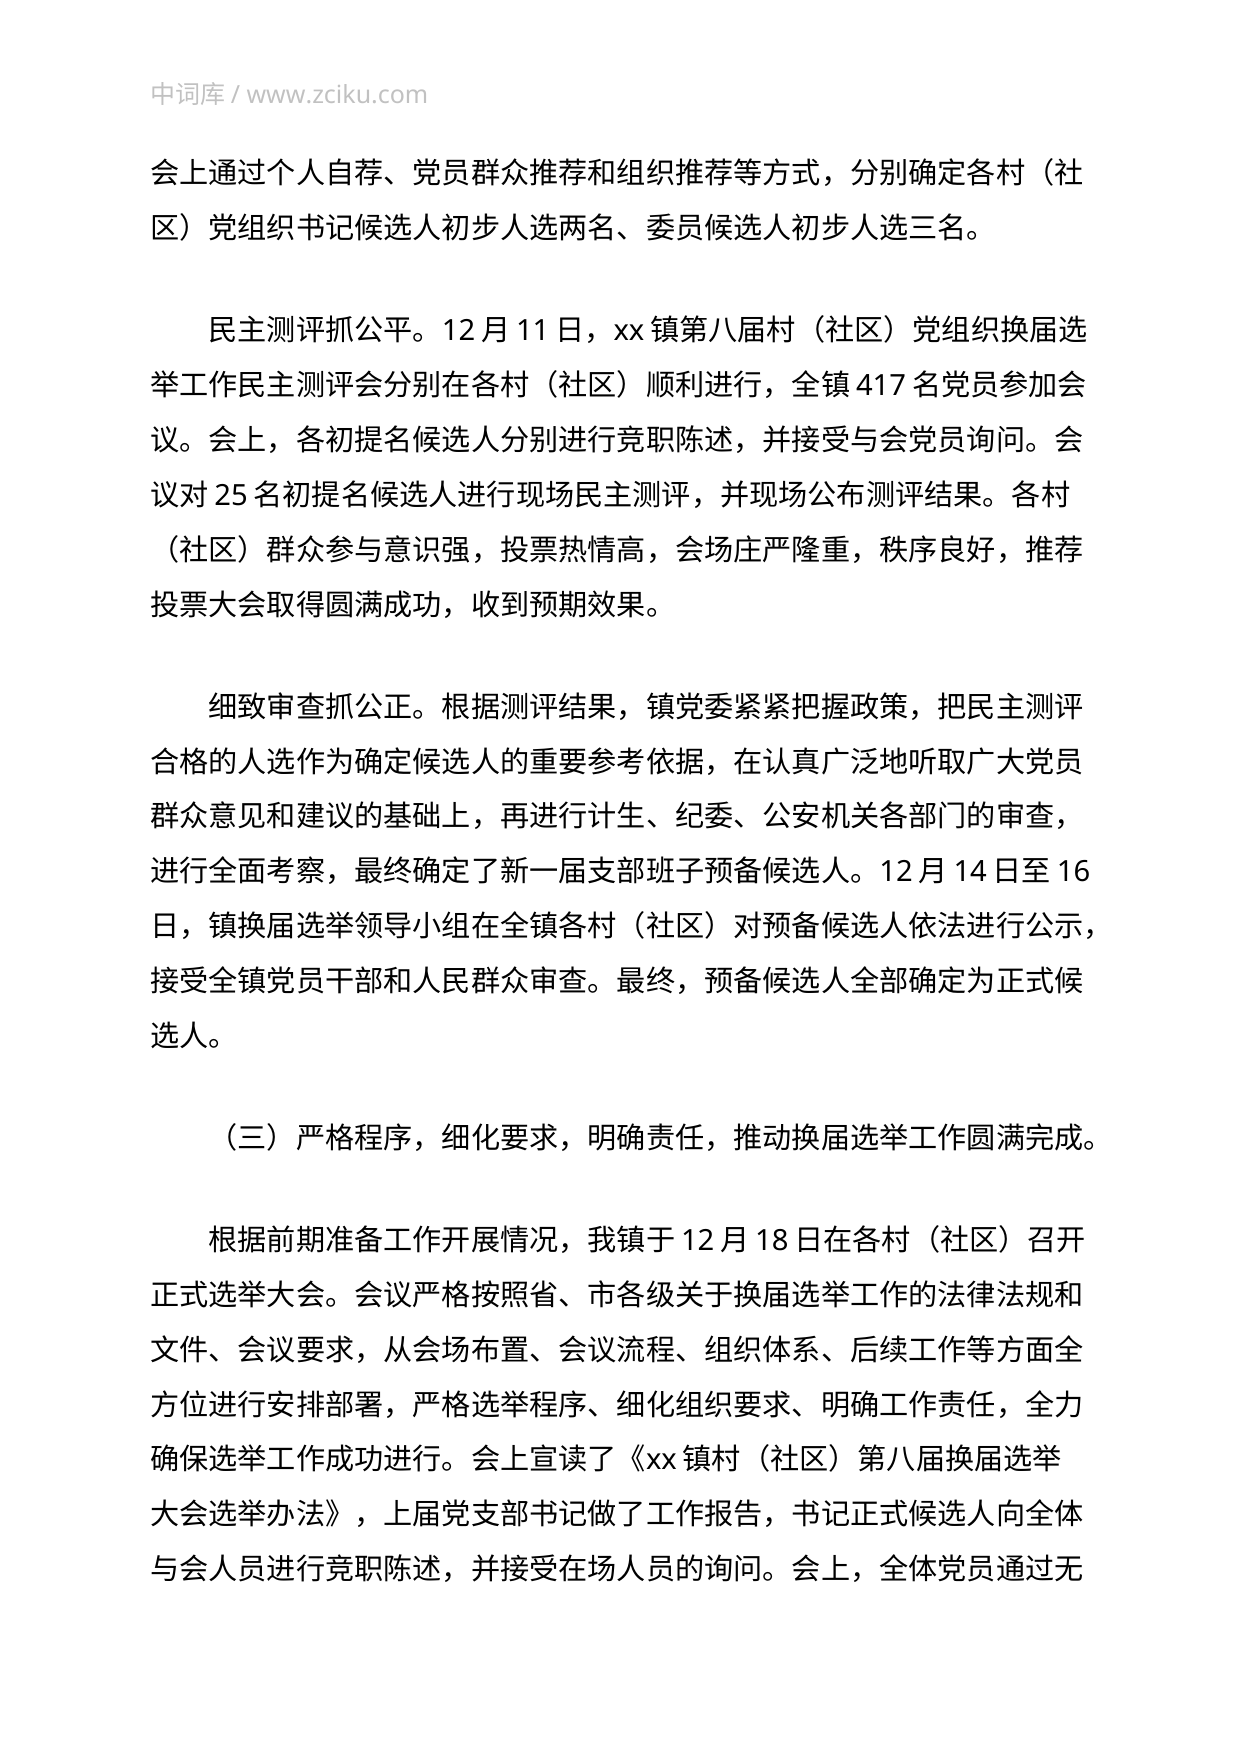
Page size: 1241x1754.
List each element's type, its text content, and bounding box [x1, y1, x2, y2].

text （三）严格程序，细化要求，明确责任，推动换届选举工作圆满完成。 [150, 1114, 1090, 1157]
text 细致审查抓公正。根据测评结果，镇党委紧紧把握政策，把民主测评合格的人选作为确定候选人的重要参考依据，在认真广泛地听取广大党员群众意见和建议的基础上，再进行计生、纪委、公安机关各部门的审查，进行全面考察，最终确定了新一届支部班子预备候选人。12月14日至16日，镇换届选举领导小组在全镇各村（社区）对预备候选人依法进行公示，接受全镇党员干部和人民群众审查。最终，预备候选人全部确定为正式候选人。 [150, 683, 1090, 1055]
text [150, 1216, 1090, 1588]
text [150, 150, 1090, 247]
text 民主测评抓公平。12月11日，xx镇第八届村（社区）党组织换届选举工作民主测评会分别在各村（社区）顺利进行，全镇417名党员参加会议。会上，各初提名候选人分别进行竞职陈述，并接受与会党员询问。会议对25名初提名候选人进行现场民主测评，并现场公布测评结果。各村（社区）群众参与意识强，投票热情高，会场庄严隆重，秩序良好，推荐投票大会取得圆满成功，收到预期效果。 [150, 307, 1090, 624]
